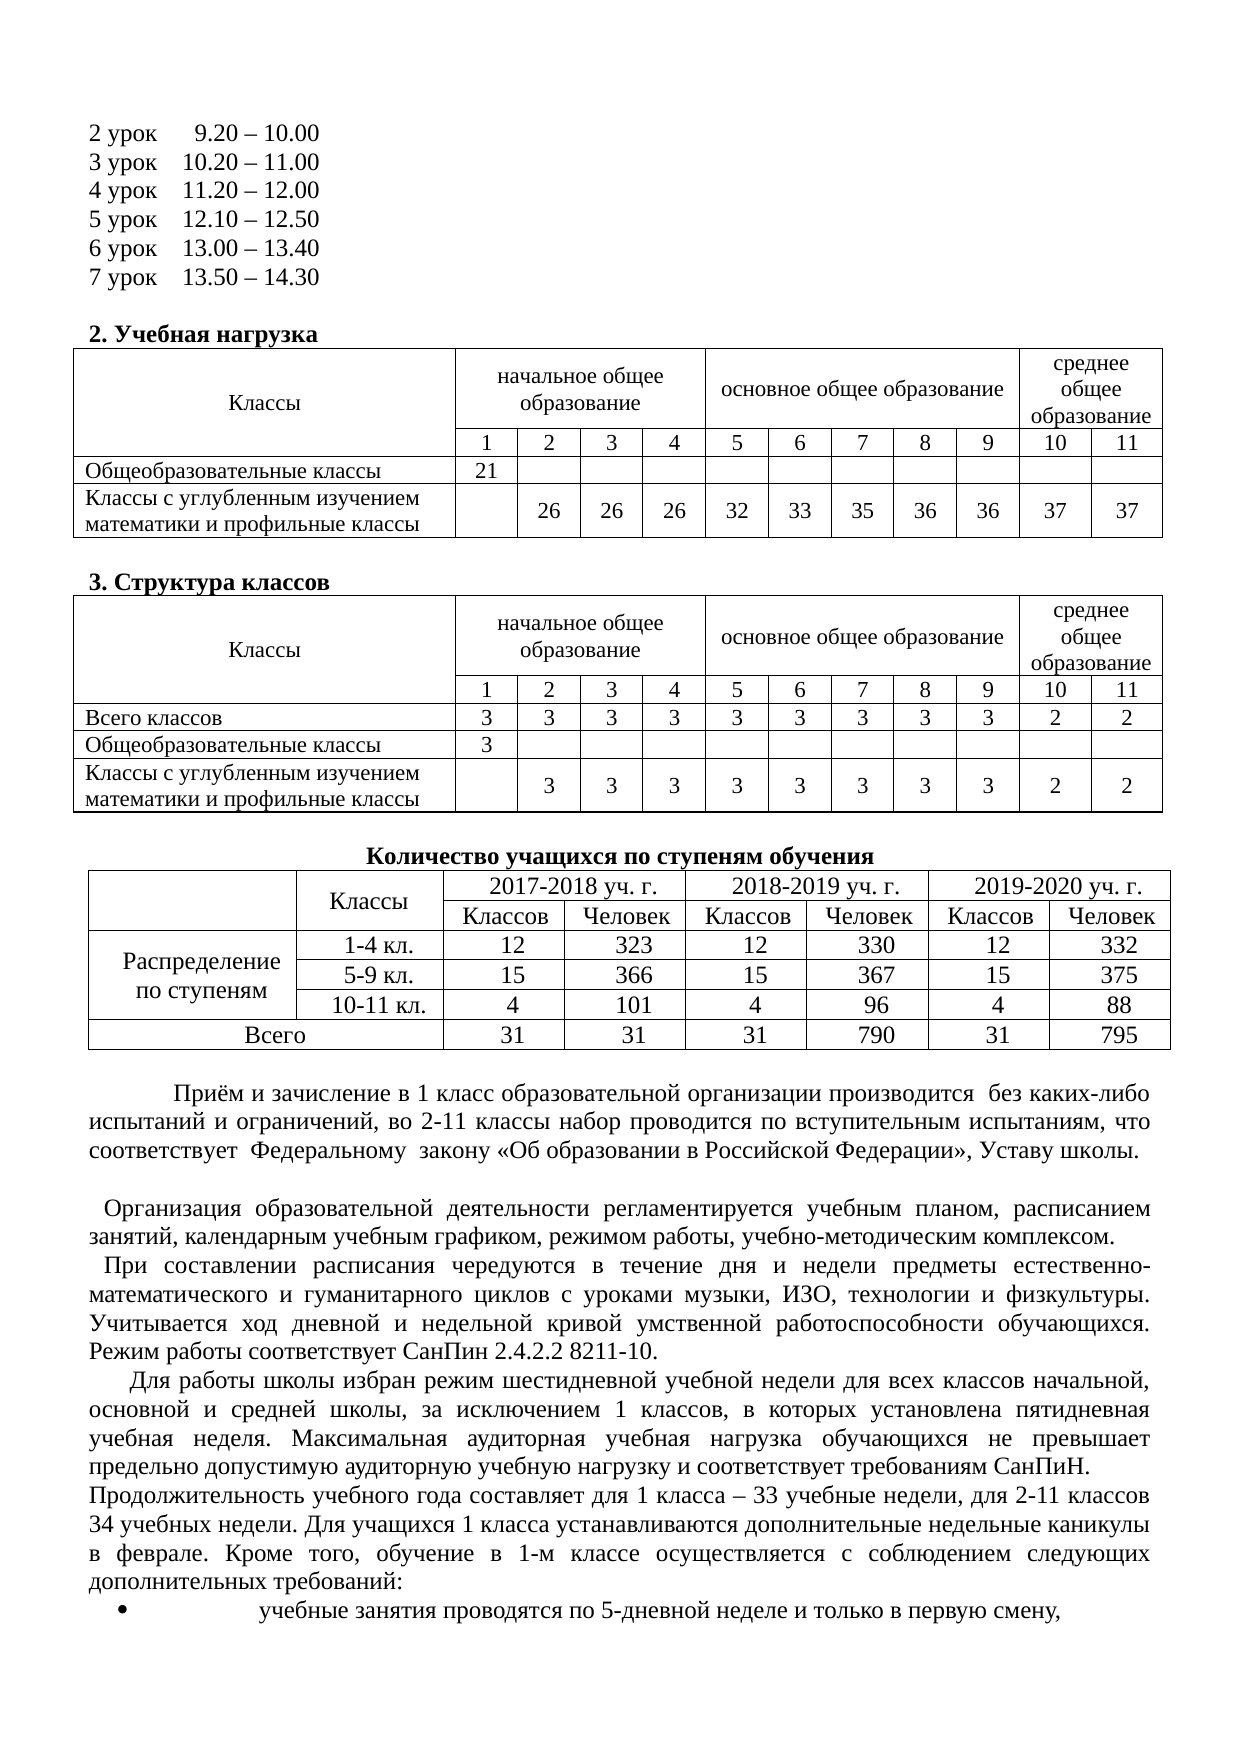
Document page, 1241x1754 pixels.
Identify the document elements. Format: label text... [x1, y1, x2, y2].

table_cell 36 [894, 484, 956, 537]
table_cell [643, 457, 705, 483]
table_cell 367 [807, 960, 928, 989]
table_cell [894, 457, 956, 483]
table_cell 10-11 кл. [297, 990, 443, 1019]
table_cell 26 [643, 484, 705, 537]
text 5 урок 12.10 – 12.50 [88, 204, 1152, 233]
table_cell 31 [565, 1020, 685, 1049]
table_cell [957, 457, 1019, 483]
table_cell [518, 457, 580, 483]
table_cell 12 [929, 931, 1049, 959]
table_cell 2 [1020, 759, 1091, 811]
list учебные занятия проводятся по 5-дневной неделе и только в первую смену, [88, 1595, 1152, 1624]
table_cell 5 [706, 676, 768, 703]
table_header начальное общее образование [456, 349, 705, 428]
text Продолжительность учебного года составляет для 1 класса – 33 учебные недели, для 2-11 классов 34 учебных недели. Для учащихся 1 класса устанавливаются дополнительные недельные каникулы в феврале. Кроме того, обучение в 1-м классе осуществляется с соблюдением следующих дополнительных требований: [88, 1480, 1152, 1595]
table_cell [769, 731, 831, 758]
table_cell 31 [686, 1020, 806, 1049]
table_cell [832, 457, 893, 483]
table_cell 2 [1092, 704, 1162, 730]
table_cell [1020, 731, 1091, 758]
table_cell Классов [686, 901, 806, 929]
table_header Классы [297, 871, 443, 929]
table_cell 36 [957, 484, 1019, 537]
table_cell 1 [456, 676, 517, 703]
table_cell 3 [581, 676, 642, 703]
text 2 урок 9.20 – 10.00 [88, 118, 1152, 147]
text 3 урок 10.20 – 11.00 [88, 147, 1152, 176]
table_cell 790 [807, 1020, 928, 1049]
table_cell 3 [581, 759, 642, 811]
table_cell [769, 457, 831, 483]
table_cell 3 [643, 704, 705, 730]
table_cell Классы с углубленным изучением математики и профильные классы [74, 759, 455, 811]
table_cell [456, 759, 517, 811]
table_cell 3 [832, 759, 893, 811]
table_cell 7 [832, 429, 893, 456]
text 2. Учебная нагрузка [88, 319, 1152, 348]
table_cell 8 [894, 676, 956, 703]
table_cell 11 [1092, 429, 1162, 456]
table_cell 1 [456, 429, 517, 456]
table_cell 26 [581, 484, 642, 537]
table_cell 4 [929, 990, 1049, 1019]
table_cell [706, 731, 768, 758]
text Для работы школы избран режим шестидневной учебной недели для всех классов начальной, основной и средней школы, за исключением 1 классов, в которых установлена пятидневная учебная неделя. Максимальная аудиторная учебная нагрузка обучающихся не превышает предельно допустимую аудиторную учебную нагрузку и соответствует требованиям СанПиН. [88, 1365, 1152, 1480]
table_cell Всего классов [74, 704, 455, 730]
table_cell Общеобразовательные классы [74, 731, 455, 758]
table_header основное общее образование [706, 596, 1019, 675]
table_cell 3 [581, 704, 642, 730]
table_cell 2 [518, 676, 580, 703]
table_cell [706, 457, 768, 483]
table_cell [581, 731, 642, 758]
table_cell 15 [444, 960, 564, 989]
table_cell [1020, 457, 1091, 483]
table_cell 366 [565, 960, 685, 989]
table_cell 9 [957, 676, 1019, 703]
table_cell 4 [444, 990, 564, 1019]
table_cell 3 [643, 759, 705, 811]
table_cell 3 [957, 759, 1019, 811]
table_cell 5 [706, 429, 768, 456]
table_cell [1092, 457, 1162, 483]
table_cell 2 [1020, 704, 1091, 730]
table_cell 3 [518, 759, 580, 811]
table_cell 96 [807, 990, 928, 1019]
table_cell 12 [444, 931, 564, 959]
table_cell 6 [769, 429, 831, 456]
table_header 2019-2020 уч. г. [929, 871, 1170, 900]
text Количество учащихся по ступеням обучения [88, 841, 1152, 870]
table_cell 330 [807, 931, 928, 959]
table_cell Всего [89, 1020, 443, 1049]
table_cell [957, 731, 1019, 758]
table_cell [1092, 731, 1162, 758]
table_cell Классов [929, 901, 1049, 929]
table_cell Общеобразовательные классы [74, 457, 455, 483]
table_cell 3 [832, 704, 893, 730]
table_cell 32 [706, 484, 768, 537]
table_cell 3 [581, 429, 642, 456]
table_cell [832, 731, 893, 758]
table_cell 10 [1020, 676, 1091, 703]
text 6 урок 13.00 – 13.40 [88, 233, 1152, 262]
table_cell 3 [894, 759, 956, 811]
table_header Классы [74, 596, 455, 703]
table_cell 10 [1020, 429, 1091, 456]
table_cell Человек [807, 901, 928, 929]
table_cell 101 [565, 990, 685, 1019]
table_header среднее общее образование [1020, 596, 1162, 675]
table_cell Классов [444, 901, 564, 929]
table_header основное общее образование [706, 349, 1019, 428]
table_cell 9 [957, 429, 1019, 456]
text 4 урок 11.20 – 12.00 [88, 176, 1152, 204]
table_cell 375 [1050, 960, 1170, 989]
table_cell 6 [769, 676, 831, 703]
table_cell 795 [1050, 1020, 1170, 1049]
table_cell 332 [1050, 931, 1170, 959]
table_cell 15 [686, 960, 806, 989]
table_cell 21 [456, 457, 517, 483]
table_cell 12 [686, 931, 806, 959]
table_cell 88 [1050, 990, 1170, 1019]
table_header начальное общее образование [456, 596, 705, 675]
table_cell 3 [894, 704, 956, 730]
table_cell 31 [929, 1020, 1049, 1049]
text Приём и зачисление в 1 класс образовательной организации производится без каких-либо испытаний и ограничений, во 2-11 классы набор проводится по вступительным испытаниям, что соответствует Федеральному закону «Об образовании в Российской Федерации», Уставу школы. [88, 1078, 1152, 1164]
table_cell 15 [929, 960, 1049, 989]
table_cell 2 [518, 429, 580, 456]
table_cell Человек [1050, 901, 1170, 929]
table_cell 11 [1092, 676, 1162, 703]
table_cell Классы с углубленным изучением математики и профильные классы [74, 484, 455, 537]
text Организация образовательной деятельности регламентируется учебным планом, расписанием занятий, календарным учебным графиком, режимом работы, учебно-методическим комплексом. [88, 1193, 1152, 1250]
table_cell 1-4 кл. [297, 931, 443, 959]
table_cell 33 [769, 484, 831, 537]
table_cell [456, 484, 517, 537]
text 7 урок 13.50 – 14.30 [88, 262, 1152, 291]
table_cell 3 [518, 704, 580, 730]
table_cell 7 [832, 676, 893, 703]
table_cell [643, 731, 705, 758]
table_cell 3 [957, 704, 1019, 730]
table_cell [894, 731, 956, 758]
table_cell 4 [686, 990, 806, 1019]
table_cell [581, 457, 642, 483]
table_cell 3 [769, 759, 831, 811]
table_header [89, 871, 296, 929]
table_header 2018-2019 уч. г. [686, 871, 928, 900]
table_cell 3 [706, 704, 768, 730]
table_cell 8 [894, 429, 956, 456]
table_cell 35 [832, 484, 893, 537]
table_cell 3 [706, 759, 768, 811]
table_cell 26 [518, 484, 580, 537]
table_cell 4 [643, 676, 705, 703]
table_cell 3 [769, 704, 831, 730]
table_cell Распределение по ступеням [89, 931, 296, 1019]
table_cell 2 [1092, 759, 1162, 811]
table_cell 323 [565, 931, 685, 959]
table_header Классы [74, 349, 455, 456]
table_cell 31 [444, 1020, 564, 1049]
table_cell 37 [1092, 484, 1162, 537]
text При составлении расписания чередуются в течение дня и недели предметы естественно-математического и гуманитарного циклов с уроками музыки, ИЗО, технологии и физкультуры. Учитывается ход дневной и недельной кривой умственной работоспособности обучающихся. Режим работы соответствует СанПин 2.4.2.2 8211-10. [88, 1250, 1152, 1365]
table_cell 37 [1020, 484, 1091, 537]
text 3. Структура классов [88, 567, 1152, 595]
table_header среднее общее образование [1020, 349, 1162, 428]
table_cell 5-9 кл. [297, 960, 443, 989]
table_cell 3 [456, 704, 517, 730]
table_cell 4 [643, 429, 705, 456]
table_cell 3 [456, 731, 517, 758]
table_cell Человек [565, 901, 685, 929]
table_cell [518, 731, 580, 758]
table_header 2017-2018 уч. г. [444, 871, 685, 900]
